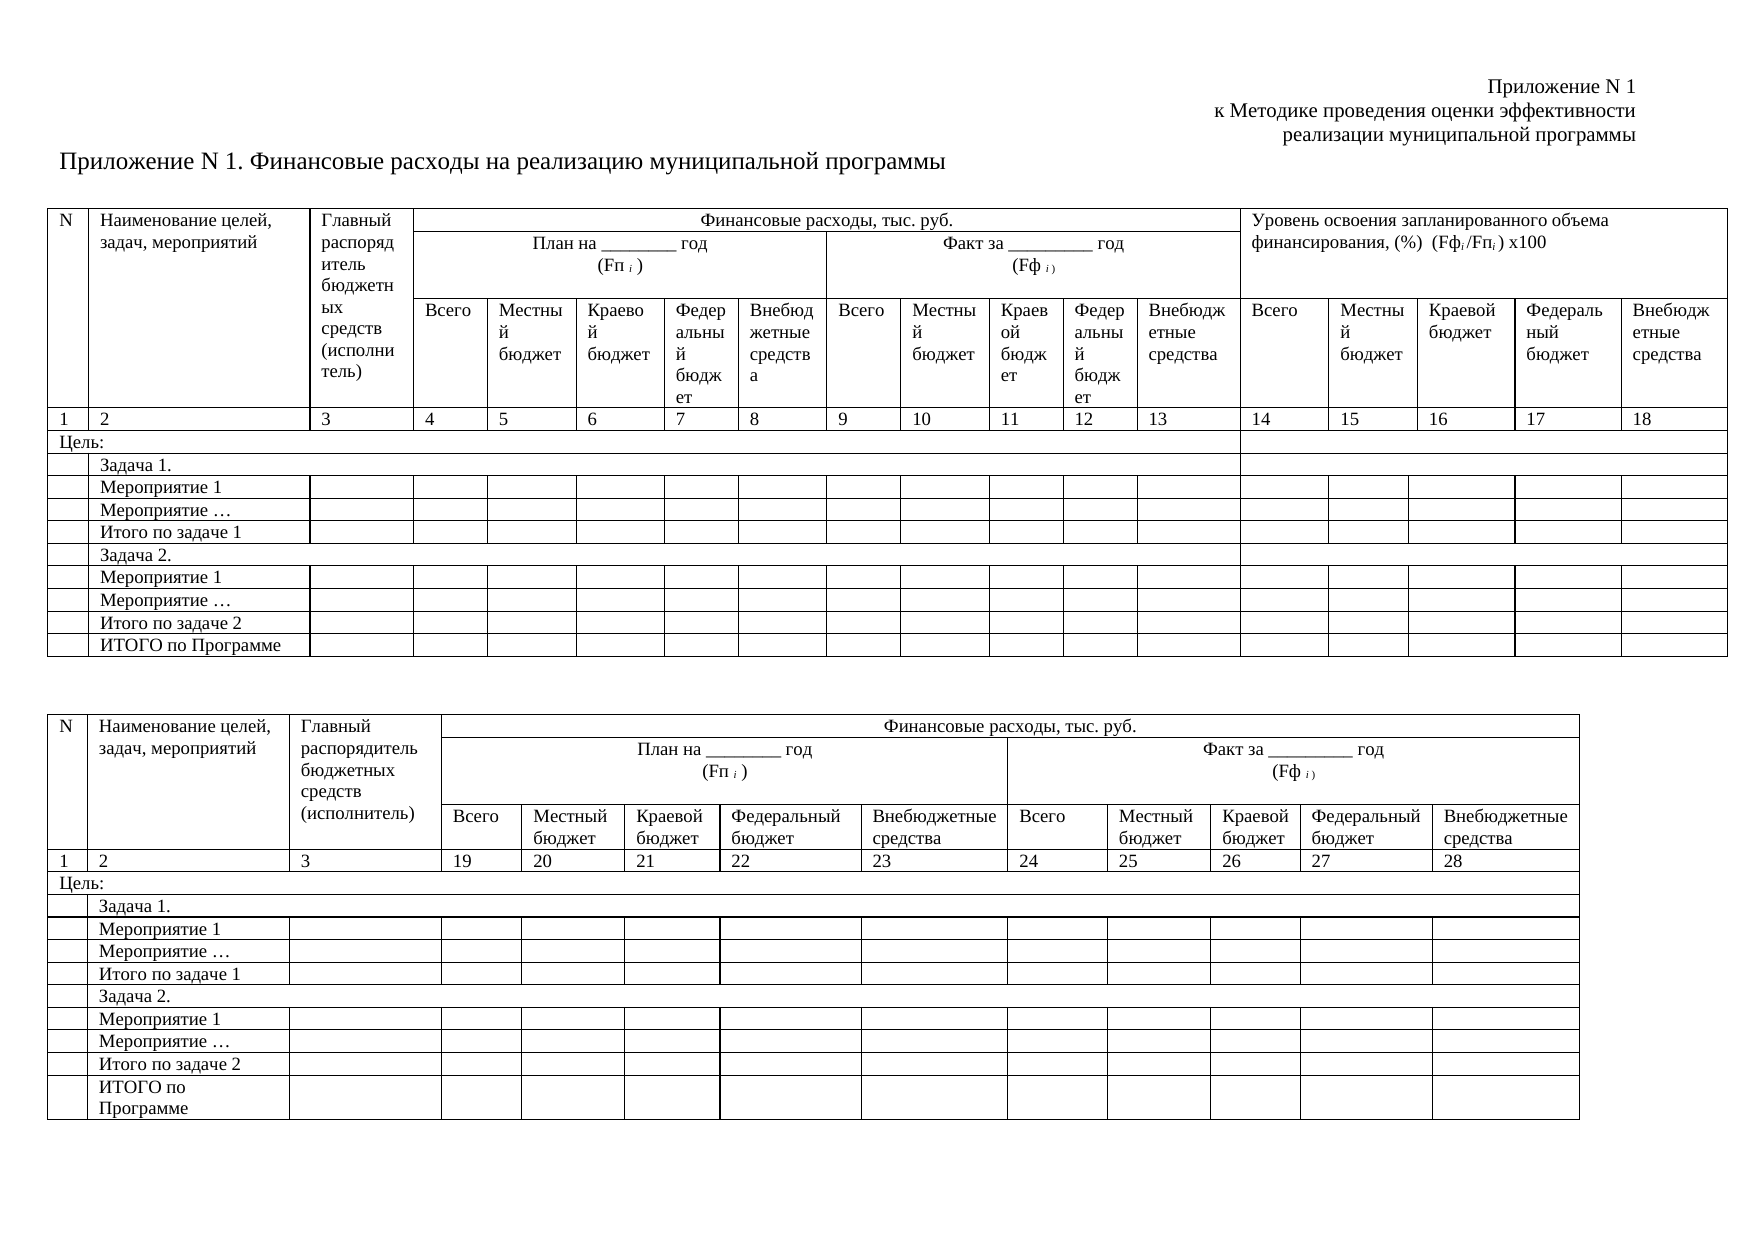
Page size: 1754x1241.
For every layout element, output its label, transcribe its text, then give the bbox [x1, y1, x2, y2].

table_cell [665, 476, 738, 498]
table_cell [311, 589, 413, 611]
table_cell ИТОГО по Программе [88, 1076, 289, 1119]
table_cell [1329, 634, 1408, 656]
table_cell [990, 476, 1063, 498]
table_cell [577, 566, 664, 588]
table_cell Федеральный бюджет [1064, 299, 1137, 407]
table_header Наименование целей, задач, мероприятий [88, 715, 289, 848]
table_cell [862, 1053, 1007, 1074]
text Приложение N 1 [59, 74, 1636, 98]
table_cell [721, 940, 861, 962]
table_cell [522, 1030, 624, 1052]
table_cell Мероприятие 1 [88, 1008, 289, 1029]
table_cell [665, 566, 738, 588]
table_cell [1516, 589, 1621, 611]
table_cell Всего [1008, 805, 1107, 848]
table_cell [577, 499, 664, 520]
table_cell [1211, 1076, 1300, 1119]
table_cell [1008, 1030, 1107, 1052]
table_cell Цель: [48, 872, 1579, 894]
table_cell [625, 1030, 719, 1052]
table_cell [827, 521, 900, 543]
table_cell [414, 634, 487, 656]
table_cell Итого по задаче 1 [88, 963, 289, 984]
table_cell [862, 940, 1007, 962]
table_cell 2 [88, 850, 289, 871]
table_cell [990, 566, 1063, 588]
table_cell [48, 499, 88, 520]
table_cell [1433, 940, 1579, 962]
table_cell [311, 521, 413, 543]
table_cell [1211, 1008, 1300, 1029]
table_cell 6 [577, 408, 664, 430]
table_cell [522, 963, 624, 984]
table_cell [442, 940, 521, 962]
table_cell [290, 1030, 441, 1052]
table_cell [48, 544, 88, 565]
table_cell 2 [89, 408, 309, 430]
table_cell Факт за _________ год (Fф i ) [1008, 738, 1579, 804]
table_cell [414, 476, 487, 498]
table_cell [48, 589, 88, 611]
table_cell [1409, 521, 1514, 543]
table_cell [522, 1076, 624, 1119]
table_cell Внебюджетные средства [1433, 805, 1579, 848]
table_cell [48, 895, 87, 916]
table_cell [1211, 1030, 1300, 1052]
table_cell [290, 1008, 441, 1029]
table_header Главный распорядитель бюджетных средств (исполнитель) [311, 209, 413, 407]
table_cell 10 [901, 408, 989, 430]
table_cell Местный бюджет [488, 299, 576, 407]
table_cell [1241, 499, 1328, 520]
table_cell [665, 499, 738, 520]
table_cell 5 [488, 408, 576, 430]
table_cell [1064, 476, 1137, 498]
table_cell [1008, 1008, 1107, 1029]
table_cell [48, 940, 87, 962]
table_cell [862, 918, 1007, 939]
table_cell [1301, 963, 1432, 984]
table_cell [290, 963, 441, 984]
table_cell [1064, 499, 1137, 520]
table_cell [990, 589, 1063, 611]
table_cell [1241, 566, 1328, 588]
table_cell [739, 612, 826, 633]
table_cell [48, 521, 88, 543]
table_cell Местный бюджет [901, 299, 989, 407]
table_cell [901, 476, 989, 498]
table_cell [414, 612, 487, 633]
table_cell [1433, 1053, 1579, 1074]
table_cell [1211, 918, 1300, 939]
table_cell План на ________ год (Fп i ) [414, 232, 826, 298]
table_cell [901, 521, 989, 543]
table_cell [522, 1008, 624, 1029]
table_cell План на ________ год (Fп i ) [442, 738, 1007, 804]
table_cell [665, 589, 738, 611]
table_cell 21 [625, 850, 719, 871]
table_cell [990, 612, 1063, 633]
table_cell [442, 1076, 521, 1119]
table_cell [1064, 589, 1137, 611]
table_cell 17 [1516, 408, 1621, 430]
table_cell [488, 521, 576, 543]
table_cell [1409, 566, 1514, 588]
table_header N [48, 715, 87, 848]
table_cell [862, 963, 1007, 984]
table_cell [1409, 589, 1514, 611]
table_cell [1409, 634, 1514, 656]
table_cell [442, 1053, 521, 1074]
table_cell [1329, 566, 1408, 588]
table_cell [414, 521, 487, 543]
table_header Наименование целей, задач, мероприятий [89, 209, 309, 407]
table_cell [1108, 1076, 1210, 1119]
table_cell Итого по задаче 2 [89, 612, 309, 633]
table_cell 28 [1433, 850, 1579, 871]
table_cell [901, 612, 989, 633]
text реализации муниципальной программы [59, 122, 1636, 146]
table_cell [1329, 521, 1408, 543]
table_cell 3 [311, 408, 413, 430]
table_cell 22 [721, 850, 861, 871]
table_cell [990, 521, 1063, 543]
table_cell [1008, 1076, 1107, 1119]
table_cell [414, 566, 487, 588]
table_cell [1138, 612, 1240, 633]
table_cell Мероприятие 1 [89, 476, 309, 498]
table_cell [1064, 612, 1137, 633]
table_cell [1516, 499, 1621, 520]
table_cell [48, 1030, 87, 1052]
table_cell [1622, 589, 1727, 611]
table_cell 23 [862, 850, 1007, 871]
table_cell [1433, 1076, 1579, 1119]
table_cell [827, 634, 900, 656]
table_cell [739, 499, 826, 520]
table_cell [1433, 963, 1579, 984]
table_cell [721, 1008, 861, 1029]
table_cell [1433, 1008, 1579, 1029]
table_cell Цель: [48, 431, 1240, 452]
table_cell [414, 589, 487, 611]
table_cell [1409, 612, 1514, 633]
table_cell [1211, 940, 1300, 962]
table_cell [739, 566, 826, 588]
table_cell [522, 1053, 624, 1074]
table_cell [1064, 634, 1137, 656]
table_cell [721, 1053, 861, 1074]
table_cell [1008, 940, 1107, 962]
table_header N [48, 209, 88, 407]
table_cell [1108, 963, 1210, 984]
table_cell Местный бюджет [522, 805, 624, 848]
table_cell 1 [48, 408, 88, 430]
table_cell [1622, 476, 1727, 498]
table_cell Факт за _________ год (Fф i ) [827, 232, 1240, 298]
table_cell 12 [1064, 408, 1137, 430]
table_cell [1241, 521, 1328, 543]
table_cell [739, 476, 826, 498]
table_cell [990, 634, 1063, 656]
table_cell [1064, 521, 1137, 543]
table_cell Мероприятие 1 [89, 566, 309, 588]
table_cell Местный бюджет [1108, 805, 1210, 848]
table_cell [1108, 918, 1210, 939]
table_cell [522, 918, 624, 939]
table_cell [1329, 612, 1408, 633]
table_cell [311, 499, 413, 520]
table_cell [1008, 918, 1107, 939]
table_cell 9 [827, 408, 900, 430]
table_header Финансовые расходы, тыс. руб. [414, 209, 1240, 231]
table_cell [1108, 940, 1210, 962]
table_cell Всего [827, 299, 900, 407]
table_cell [827, 566, 900, 588]
table_cell [1108, 1008, 1210, 1029]
table_cell [522, 940, 624, 962]
table_cell [721, 963, 861, 984]
table_cell [665, 634, 738, 656]
table_cell [1409, 476, 1514, 498]
table_cell [577, 521, 664, 543]
table_cell [901, 499, 989, 520]
table_cell [290, 1076, 441, 1119]
table_cell [1138, 566, 1240, 588]
table_cell [1241, 431, 1727, 452]
table_cell [1138, 521, 1240, 543]
table_cell [488, 476, 576, 498]
table_cell Всего [442, 805, 521, 848]
table_cell [901, 566, 989, 588]
table_cell [48, 985, 87, 1007]
table_cell [1301, 1053, 1432, 1074]
table_cell [901, 589, 989, 611]
table_cell [739, 634, 826, 656]
table_cell [48, 476, 88, 498]
table_cell [1329, 499, 1408, 520]
table_cell [577, 476, 664, 498]
text Приложение N 1. Финансовые расходы на реализацию муниципальной программы [59, 146, 1636, 175]
table_cell [577, 634, 664, 656]
table_cell [1301, 940, 1432, 962]
table_cell [1211, 1053, 1300, 1074]
table_cell 7 [665, 408, 738, 430]
table_cell Итого по задаче 2 [88, 1053, 289, 1074]
table_cell [901, 634, 989, 656]
table_cell Всего [1241, 299, 1328, 407]
table_cell [1008, 1053, 1107, 1074]
table_cell [862, 1030, 1007, 1052]
table_cell [48, 566, 88, 588]
table_cell Краевой бюджет [1418, 299, 1514, 407]
table_cell [1064, 566, 1137, 588]
table_cell [488, 634, 576, 656]
table_cell [625, 963, 719, 984]
table_cell [721, 1076, 861, 1119]
table_cell [827, 612, 900, 633]
table_cell 25 [1108, 850, 1210, 871]
table_cell [290, 918, 441, 939]
table_cell 16 [1418, 408, 1514, 430]
table_cell [827, 589, 900, 611]
table_cell [577, 612, 664, 633]
table_cell [1301, 1008, 1432, 1029]
table_cell 24 [1008, 850, 1107, 871]
table_cell [1409, 499, 1514, 520]
table_cell [1301, 1076, 1432, 1119]
table_cell [625, 1053, 719, 1074]
table_cell [488, 612, 576, 633]
table_cell [1008, 963, 1107, 984]
table_cell [48, 1008, 87, 1029]
table_cell [827, 476, 900, 498]
table_cell [721, 918, 861, 939]
table_cell [625, 940, 719, 962]
table_cell Задача 1. [89, 454, 1240, 475]
table_cell ИТОГО по Программе [89, 634, 309, 656]
table_cell [48, 963, 87, 984]
table_cell 1 [48, 850, 87, 871]
table_cell [1622, 521, 1727, 543]
table_cell [442, 963, 521, 984]
table_cell [625, 1008, 719, 1029]
table_cell Задача 1. [88, 895, 1579, 916]
table_cell [48, 634, 88, 656]
table_cell [862, 1008, 1007, 1029]
table_cell [625, 1076, 719, 1119]
table_cell [1138, 499, 1240, 520]
table_cell 27 [1301, 850, 1432, 871]
table_cell 18 [1622, 408, 1727, 430]
table_cell [1516, 566, 1621, 588]
table_cell [1622, 566, 1727, 588]
table_cell [827, 499, 900, 520]
table_cell [862, 1076, 1007, 1119]
table_cell Мероприятие 1 [88, 918, 289, 939]
table_cell [1622, 634, 1727, 656]
table_cell Федеральный бюджет [1301, 805, 1432, 848]
table_cell 26 [1211, 850, 1300, 871]
table_cell [577, 589, 664, 611]
table_cell [442, 1008, 521, 1029]
table_cell [311, 612, 413, 633]
table_cell Федеральный бюджет [1516, 299, 1621, 407]
table_cell [990, 499, 1063, 520]
table_cell [48, 454, 88, 475]
table_cell [1622, 499, 1727, 520]
table_cell [290, 940, 441, 962]
table_cell [665, 612, 738, 633]
table_cell [1433, 918, 1579, 939]
table_cell [414, 499, 487, 520]
table_cell [739, 589, 826, 611]
table_cell [1138, 589, 1240, 611]
table_cell [1241, 589, 1328, 611]
table_cell 14 [1241, 408, 1328, 430]
table_cell [1108, 1053, 1210, 1074]
table_cell [311, 566, 413, 588]
table_cell [311, 634, 413, 656]
table_cell [1138, 634, 1240, 656]
table_cell 11 [990, 408, 1063, 430]
table_cell [1516, 634, 1621, 656]
table_cell [488, 589, 576, 611]
table_cell Внебюджетные средства [1138, 299, 1240, 407]
table_cell Местный бюджет [1329, 299, 1417, 407]
table_cell [488, 566, 576, 588]
table_cell Федеральный бюджет [721, 805, 861, 848]
table_cell [1138, 476, 1240, 498]
table_cell [290, 1053, 441, 1074]
table_cell [1211, 963, 1300, 984]
table_cell Итого по задаче 1 [89, 521, 309, 543]
table_cell [1622, 612, 1727, 633]
table_cell Краевой бюджет [990, 299, 1063, 407]
table_cell [1108, 1030, 1210, 1052]
table_cell [48, 1076, 87, 1119]
table_cell [1329, 589, 1408, 611]
table_cell Федеральный бюджет [665, 299, 738, 407]
table_cell Задача 2. [89, 544, 1240, 565]
table_header Главный распорядитель бюджетных средств (исполнитель) [290, 715, 441, 848]
table_cell Мероприятие … [89, 499, 309, 520]
table_cell Краевой бюджет [577, 299, 664, 407]
table_cell [739, 521, 826, 543]
table_cell Краевой бюджет [1211, 805, 1300, 848]
table_cell [1516, 521, 1621, 543]
table_cell [442, 1030, 521, 1052]
table_cell Внебюджетные средства [1622, 299, 1727, 407]
table_cell [1301, 1030, 1432, 1052]
table_cell Краевой бюджет [625, 805, 719, 848]
table_cell [1516, 476, 1621, 498]
table_cell [1301, 918, 1432, 939]
table_cell 8 [739, 408, 826, 430]
table_cell Всего [414, 299, 487, 407]
table_cell 15 [1329, 408, 1417, 430]
table_cell 13 [1138, 408, 1240, 430]
table_cell [1329, 476, 1408, 498]
table_cell [48, 918, 87, 939]
table_cell 20 [522, 850, 624, 871]
table_cell Мероприятие … [88, 1030, 289, 1052]
table_cell [1433, 1030, 1579, 1052]
table_cell [665, 521, 738, 543]
table_cell [1241, 544, 1727, 565]
table_cell Внебюджетные средства [862, 805, 1007, 848]
table_cell Мероприятие … [88, 940, 289, 962]
table_cell [625, 918, 719, 939]
text к Методике проведения оценки эффективности [59, 98, 1636, 122]
table_cell [1241, 476, 1328, 498]
table_cell [1241, 612, 1328, 633]
table_header Уровень освоения запланированного объема финансирования, (%) (Fфi /Fпi ) х100 [1241, 209, 1727, 298]
table_cell 4 [414, 408, 487, 430]
table_cell 19 [442, 850, 521, 871]
table_cell [1516, 612, 1621, 633]
table_cell [721, 1030, 861, 1052]
table_cell [311, 476, 413, 498]
table_cell 3 [290, 850, 441, 871]
table_cell [1241, 634, 1328, 656]
table_cell Мероприятие … [89, 589, 309, 611]
table_cell [1241, 454, 1727, 475]
table_cell [442, 918, 521, 939]
table_cell [488, 499, 576, 520]
table_cell Внебюджетные средства [739, 299, 826, 407]
table_cell [48, 612, 88, 633]
table_cell Задача 2. [88, 985, 1579, 1007]
table_header Финансовые расходы, тыс. руб. [442, 715, 1579, 737]
table_cell [48, 1053, 87, 1074]
